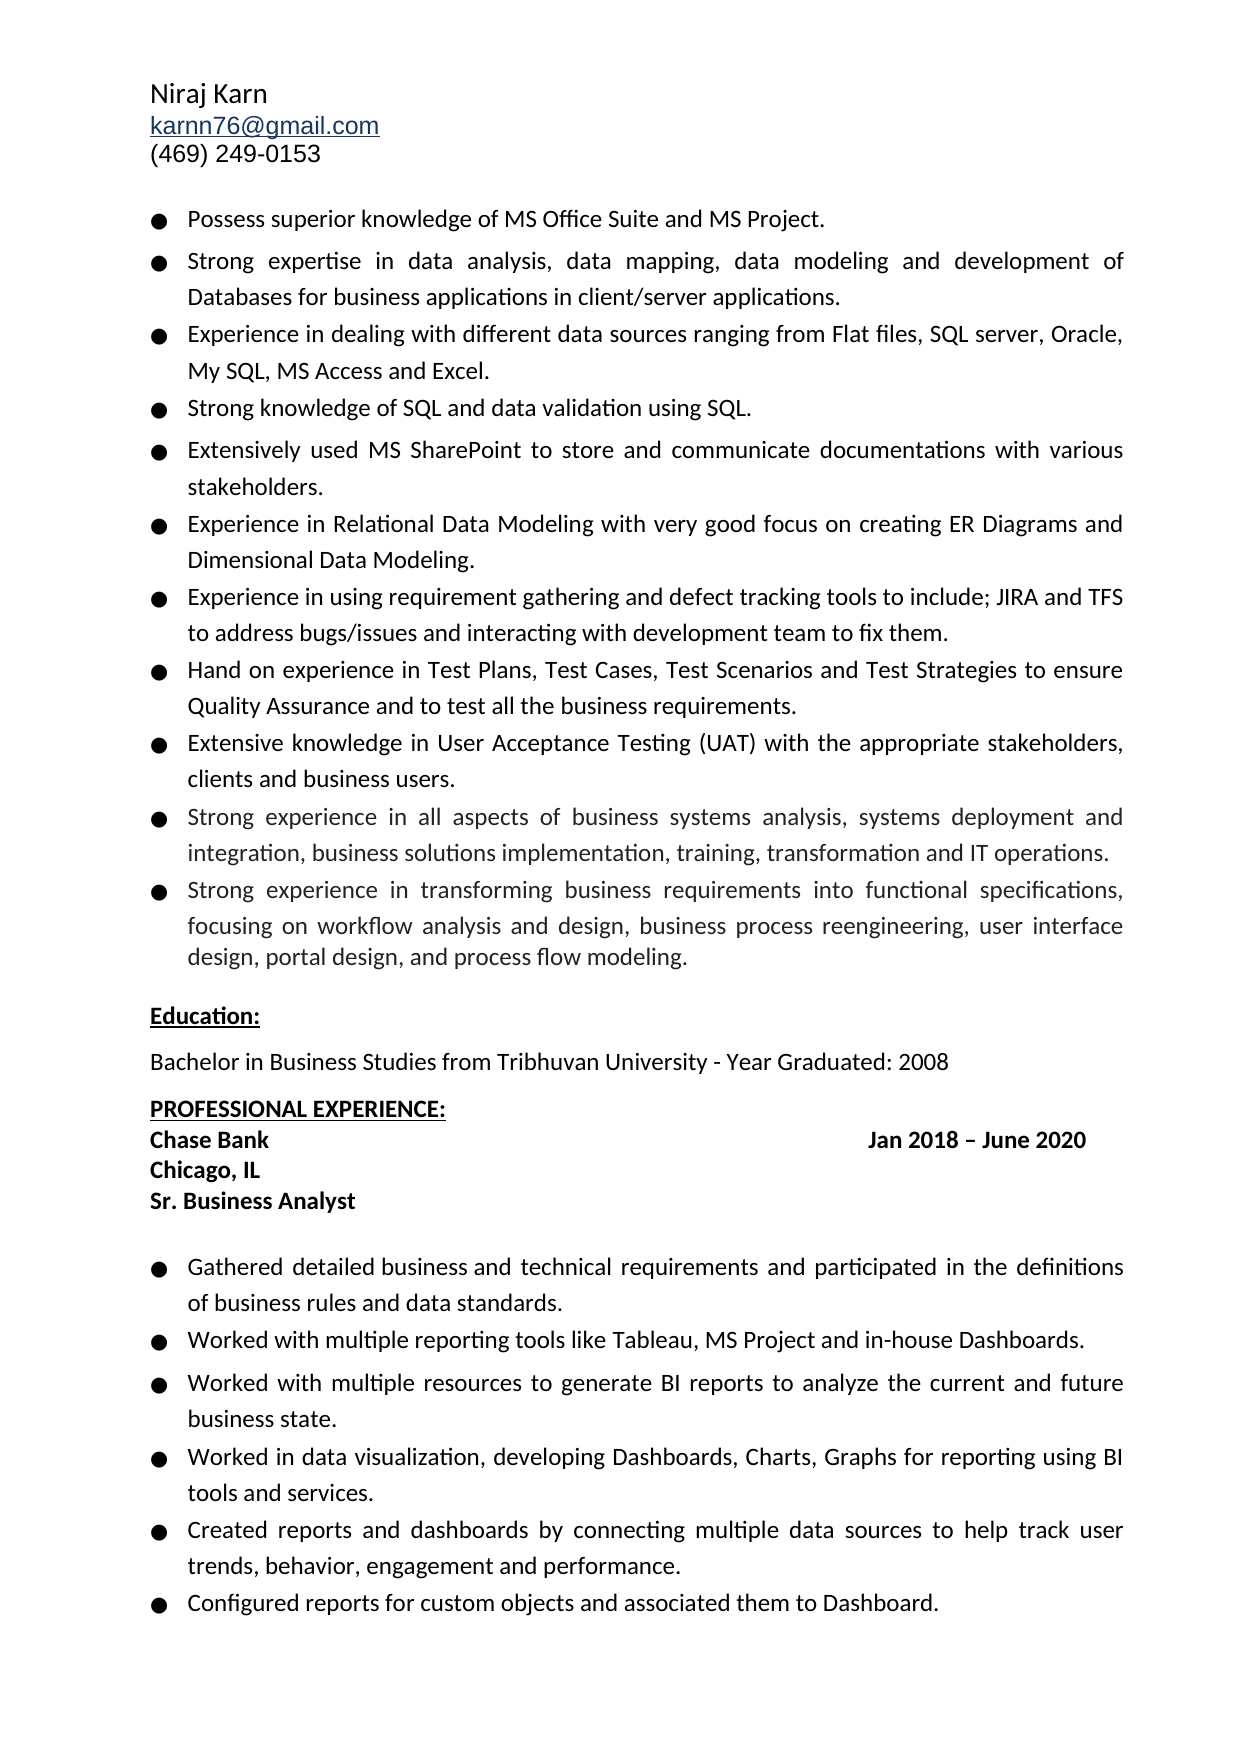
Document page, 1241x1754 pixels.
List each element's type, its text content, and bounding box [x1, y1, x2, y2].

text Bachelor in Business Studies from Tribhuvan University - Year Graduated: 2008 [150, 1046, 1125, 1077]
list Extensively used MS SharePoint to store and communicate documentations with various stakeholders. [150, 428, 1125, 501]
list Configured reports for custom objects and associated them to Dashboard. [150, 1581, 1125, 1623]
list Worked with multiple reporting tools like Tableau, MS Project and in-house Dashboards. [150, 1318, 1125, 1361]
text PROFESSIONAL EXPERIENCE: [150, 1094, 1125, 1124]
list Worked in data visualization, developing Dashboards, Charts, Graphs for reporting using BI tools and services. [150, 1434, 1125, 1507]
text Chase Bank Jan 2018 – June 2020 [150, 1124, 1125, 1155]
list Hand on experience in Test Plans, Test Cases, Test Scenarios and Test Strategies to ensure Quality Assurance and to test all the business requirements. [150, 648, 1125, 721]
list Worked with multiple resources to generate BI reports to analyze the current and future business state. [150, 1361, 1125, 1434]
list Strong expertise in data analysis, data mapping, data modeling and development of Databases for business applications in client/server applications. [150, 239, 1125, 312]
list Strong knowledge of SQL and data validation using SQL. [150, 385, 1125, 428]
text Chicago, IL [150, 1155, 1125, 1185]
list Extensive knowledge in User Acceptance Testing (UAT) with the appropriate stakeholders, clients and business users. [150, 721, 1125, 794]
list Created reports and dashboards by connecting multiple data sources to help track user trends, behavior, engagement and performance. [150, 1507, 1125, 1581]
list Experience in Relational Data Modeling with very good focus on creating ER Diagrams and Dimensional Data Modeling. [150, 501, 1125, 574]
list Gathered detailed business and technical requirements and participated in the definitions of business rules and data standards. [150, 1245, 1125, 1318]
list Possess superior knowledge of MS Office Suite and MS Project. [150, 196, 1125, 239]
list Experience in using requirement gathering and defect tracking tools to include; JIRA and TFS to address bugs/issues and interacting with development team to fix them. [150, 574, 1125, 648]
list Strong experience in all aspects of business systems analysis, systems deployment and integration, business solutions implementation, training, transformation and IT operations. [150, 794, 1125, 867]
text Sr. Business Analyst [150, 1185, 1125, 1216]
list Strong experience in transforming business requirements into functional specifications, focusing on workflow analysis and design, business process reengineering, user interface design, portal design, and process flow modeling. [150, 867, 1125, 971]
text Education: [150, 1000, 1125, 1031]
list Experience in dealing with different data sources ranging from Flat files, SQL server, Oracle, My SQL, MS Access and Excel. [150, 312, 1125, 385]
